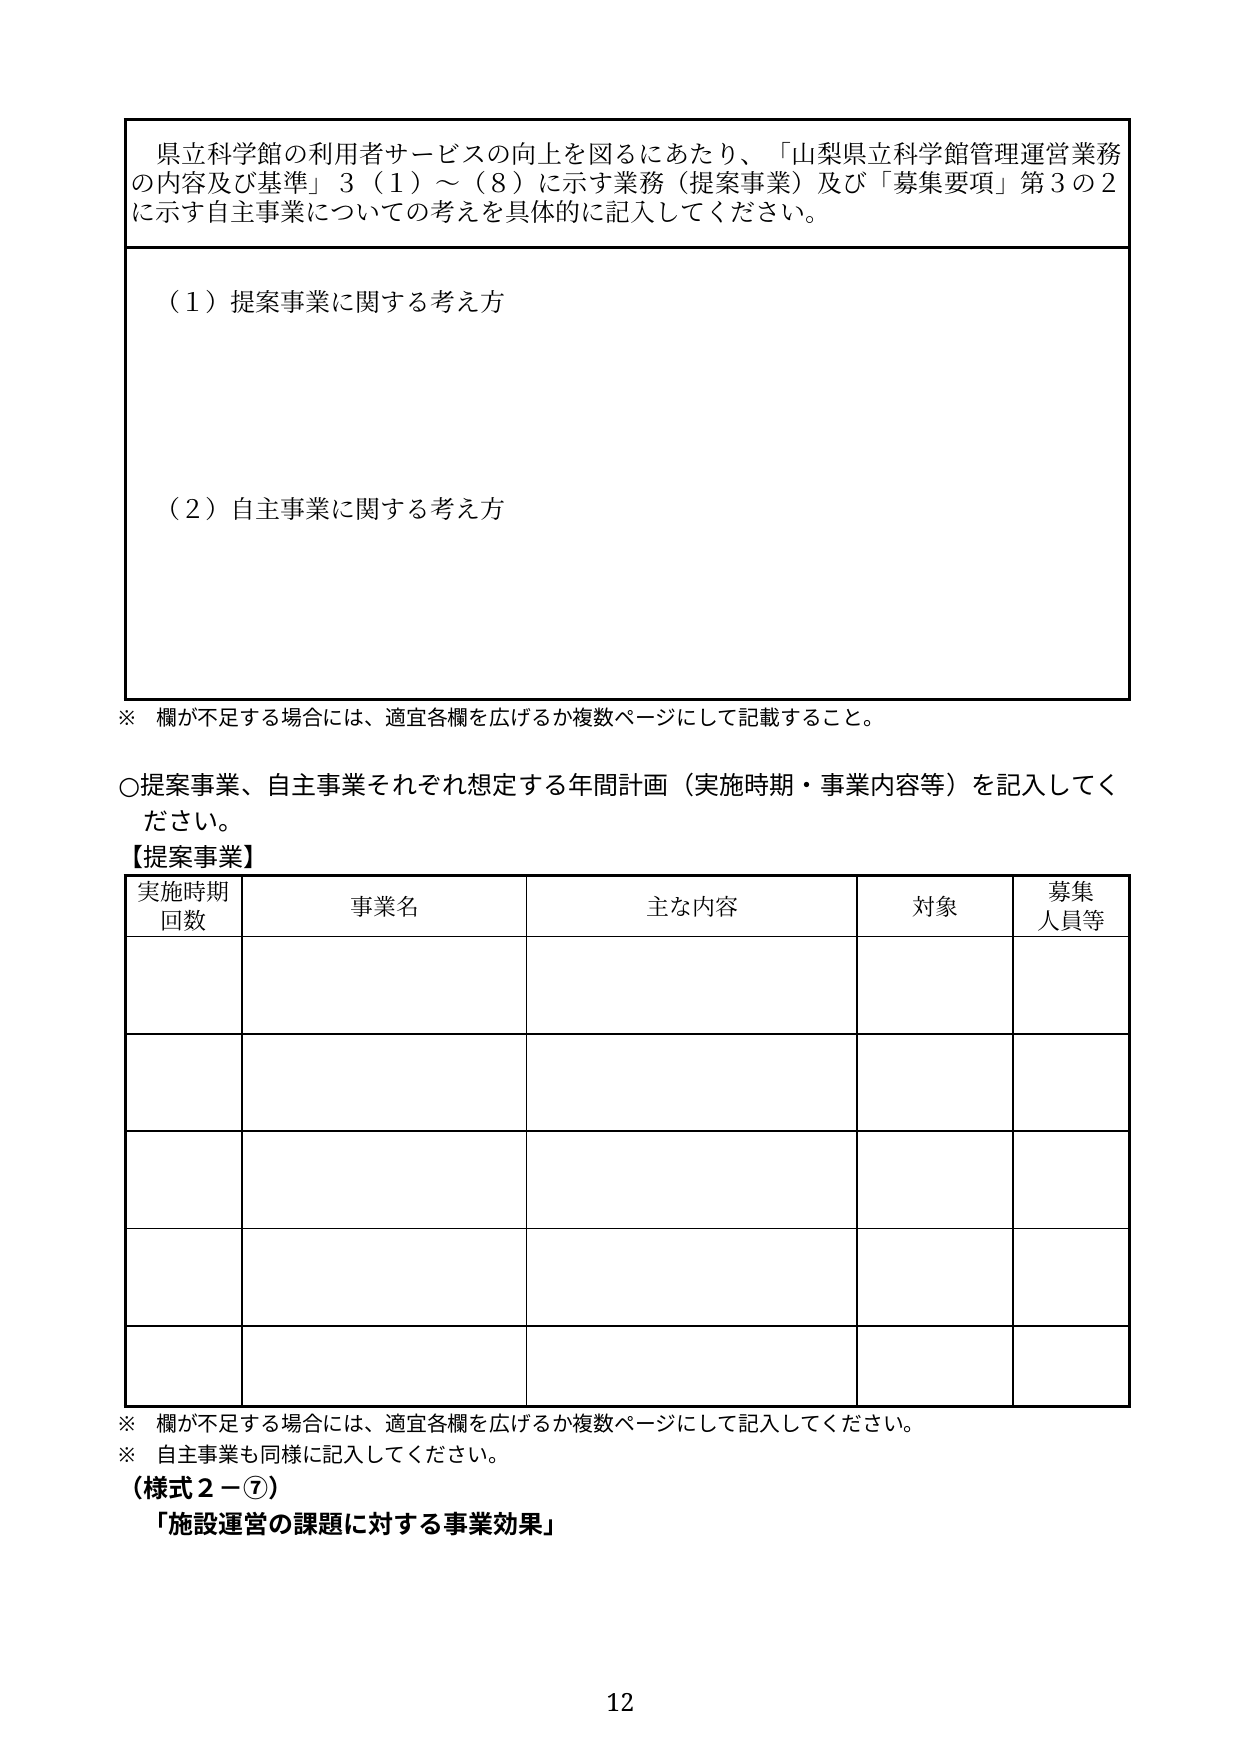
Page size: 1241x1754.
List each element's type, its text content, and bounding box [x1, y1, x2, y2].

table_header 実施時期 回数 [127, 877, 241, 936]
table_cell [527, 1229, 856, 1325]
table_cell [527, 1132, 856, 1228]
table_header 募集 人員等 [1014, 877, 1128, 936]
table_cell [1014, 937, 1128, 1033]
table_cell [858, 1327, 1012, 1404]
table_cell [858, 1035, 1012, 1130]
table_cell [527, 1327, 856, 1404]
table_cell [858, 1132, 1012, 1228]
table_header 事業名 [243, 877, 526, 936]
text ○提案事業、自主事業それぞれ想定する年間計画（実施時期・事業内容等）を記入してください。 [118, 765, 1122, 838]
table_cell [243, 1132, 526, 1228]
text 「施設運営の課題に対する事業効果」 [118, 1504, 1122, 1541]
text ※ 欄が不足する場合には、適宜各欄を広げるか複数ページにして記入してください。 [118, 1408, 1122, 1438]
table_cell [1014, 1229, 1128, 1325]
table_cell [243, 1035, 526, 1130]
table_cell [243, 937, 526, 1033]
text （様式２－⑦） [118, 1468, 1122, 1504]
table_cell （１）提案事業に関する考え方 （２）自主事業に関する考え方 [127, 249, 1128, 698]
table_header 主な内容 [527, 877, 856, 936]
table_cell [127, 937, 241, 1033]
text ※ 欄が不足する場合には、適宜各欄を広げるか複数ページにして記載すること。 [118, 701, 1122, 731]
table_cell [127, 1327, 241, 1404]
table_cell [1014, 1327, 1128, 1404]
text ※ 自主事業も同様に記入してください。 [118, 1438, 1122, 1468]
table_cell [243, 1327, 526, 1404]
table_header 県立科学館の利用者サービスの向上を図るにあたり、「山梨県立科学館管理運営業務の内容及び基準」３（１）～（８）に示す業務（提案事業）及び「募集要項」第３の２に示す自主事業についての考えを具体的に記入してください。 [127, 121, 1128, 246]
table_cell [1014, 1035, 1128, 1130]
table_cell [243, 1229, 526, 1325]
table_cell [127, 1132, 241, 1228]
text 【提案事業】 [118, 838, 1122, 874]
table_cell [858, 1229, 1012, 1325]
table_cell [527, 1035, 856, 1130]
table_cell [858, 937, 1012, 1033]
table_header 対象 [858, 877, 1012, 936]
table_cell [127, 1035, 241, 1130]
table_cell [1014, 1132, 1128, 1228]
table_cell [527, 937, 856, 1033]
table_cell [127, 1229, 241, 1325]
